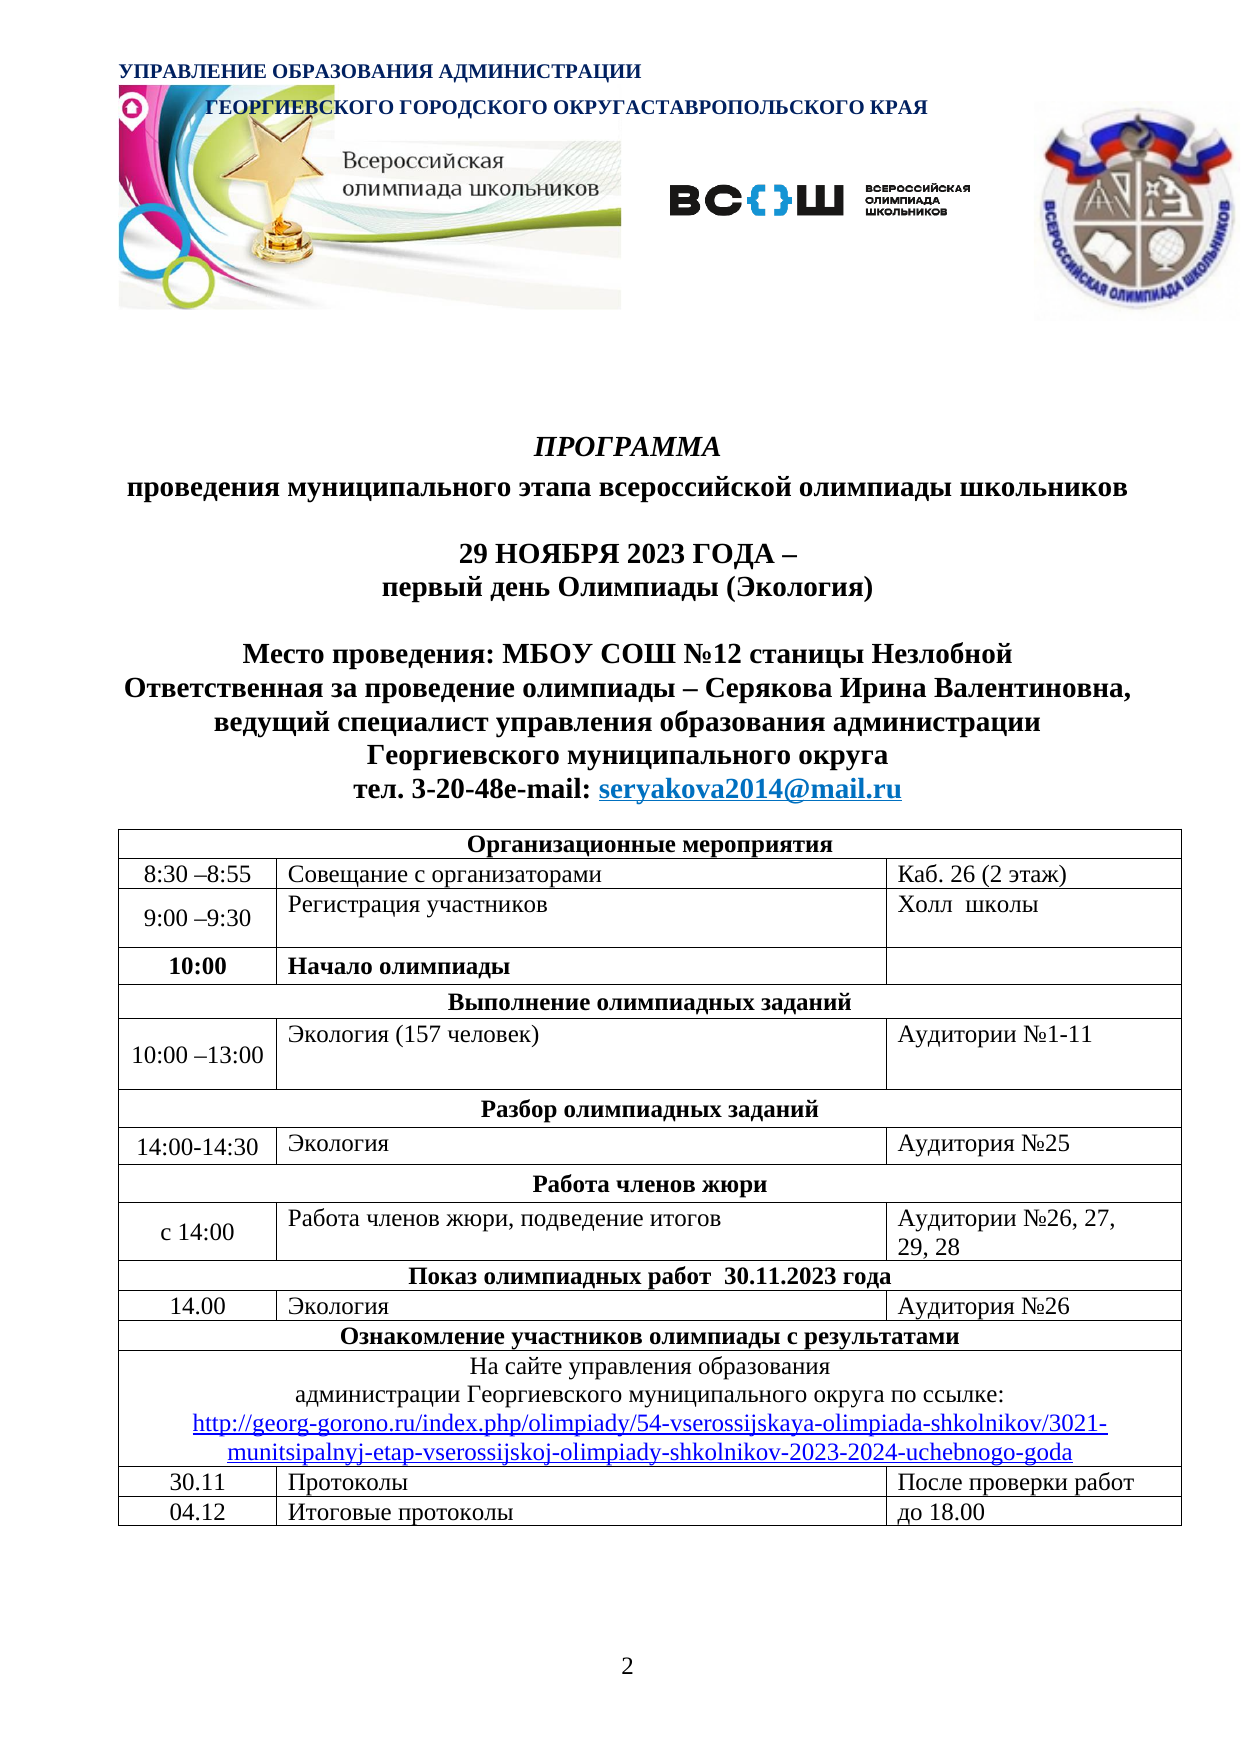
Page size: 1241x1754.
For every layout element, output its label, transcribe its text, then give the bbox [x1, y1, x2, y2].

table_cell Аудитория №26 [887, 1291, 1181, 1320]
table_cell 04.12 [119, 1497, 276, 1525]
table_cell После проверки работ [887, 1467, 1181, 1496]
text Ответственная за проведение олимпиады – Серякова Ирина Валентиновна, ведущий специалист управления образования администрации Георгиевского муниципального округа [118, 670, 1137, 771]
text первый день Олимпиады (Экология) [118, 569, 1137, 603]
table_cell [887, 948, 1181, 984]
table_cell Аудитория №25 [887, 1128, 1181, 1164]
table_cell Ознакомление участников олимпиады с результатами [119, 1321, 1181, 1350]
table_cell 14:00-14:30 [119, 1128, 276, 1164]
table_cell Начало олимпиады [277, 948, 886, 984]
table_cell 10:00 –13:00 [119, 1019, 276, 1089]
table_cell 8:30 –8:55 [119, 859, 276, 888]
table_cell Показ олимпиадных работ 30.11.2023 года [119, 1261, 1181, 1290]
table_cell Совещание с организаторами [277, 859, 886, 888]
table_cell Работа членов жюри, подведение итогов [277, 1203, 886, 1260]
table_cell 10:00 [119, 948, 276, 984]
table_cell до 18.00 [887, 1497, 1181, 1525]
picture [118, 84, 622, 95]
table_cell Каб. 26 (2 этаж) [887, 859, 1181, 888]
picture [118, 119, 1016, 310]
table_cell 14.00 [119, 1291, 276, 1320]
table_cell 9:00 –9:30 [119, 889, 276, 947]
table_header Организационные мероприятия [119, 830, 1181, 858]
table_cell Выполнение олимпиадных заданий [119, 985, 1181, 1018]
subtitle ПРОГРАММА [118, 429, 1137, 463]
table_cell Аудитории №26, 27, 29, 28 [887, 1203, 1181, 1260]
text тел. 3-20-48e-mail: seryakova2014@mail.ru [118, 771, 1137, 804]
table_cell 30.11 [119, 1467, 276, 1496]
table_cell Аудитории №1-11 [887, 1019, 1181, 1089]
table_cell Регистрация участников [277, 889, 886, 947]
text проведения муниципального этапа всероссийской олимпиады школьников [118, 469, 1137, 502]
picture [1033, 101, 1241, 321]
table_cell Холл школы [887, 889, 1181, 947]
table_cell Работа членов жюри [119, 1165, 1181, 1202]
table_cell На сайте управления образования администрации Георгиевского муниципального округа по ссылке: http://georg-gorono.ru/index.php/olimpiady/54-vserossijskaya-olimpiada-shkolnikov/3021-munitsipalnyj-etap-vserossijskoj-olimpiady-shkolnikov-2023-2024-uchebnogo-goda [119, 1351, 1181, 1466]
table_cell Экология [277, 1291, 886, 1320]
text 29 ноября 2023 года – [118, 536, 1137, 569]
table_cell с 14:00 [119, 1203, 276, 1260]
table_cell Итоговые протоколы [277, 1497, 886, 1525]
table_cell Протоколы [277, 1467, 886, 1496]
text ГЕОРГИЕВСКОГО ГОРОДСКОГО ОКРУГАСТАВРОПОЛЬСКОГО КРАЯ [118, 95, 1137, 119]
text Место проведения: МБОУ СОШ №12 станицы Незлобной [118, 637, 1137, 670]
table_cell Разбор олимпиадных заданий [119, 1090, 1181, 1127]
table_cell Экология [277, 1128, 886, 1164]
text УПРАВЛЕНИЕ ОБРАЗОВАНИЯ АДМИНИСТРАЦИИ [118, 59, 1137, 83]
table_cell Экология (157 человек) [277, 1019, 886, 1089]
